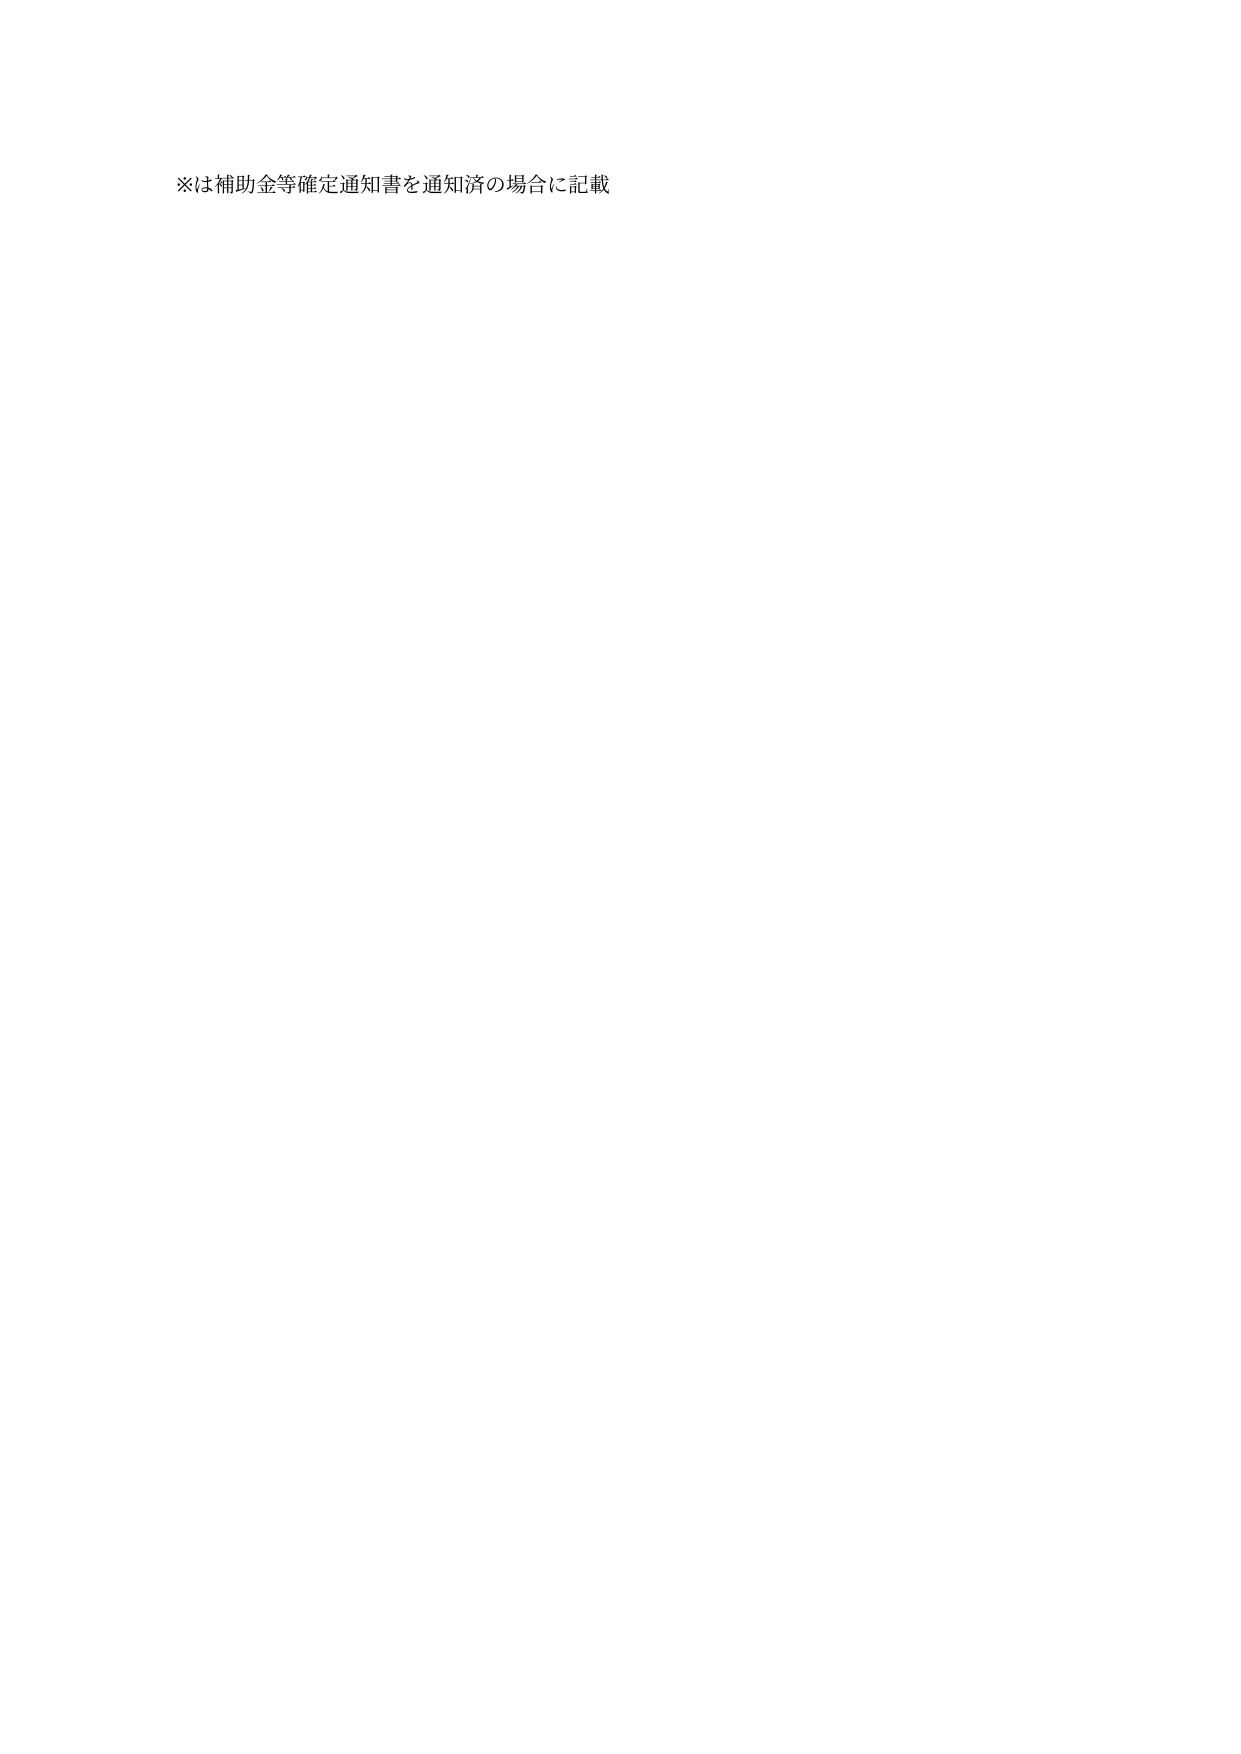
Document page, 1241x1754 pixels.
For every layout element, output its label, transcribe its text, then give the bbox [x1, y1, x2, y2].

text ※は補助金等確定通知書を通知済の場合に記載 [89, 164, 1152, 202]
